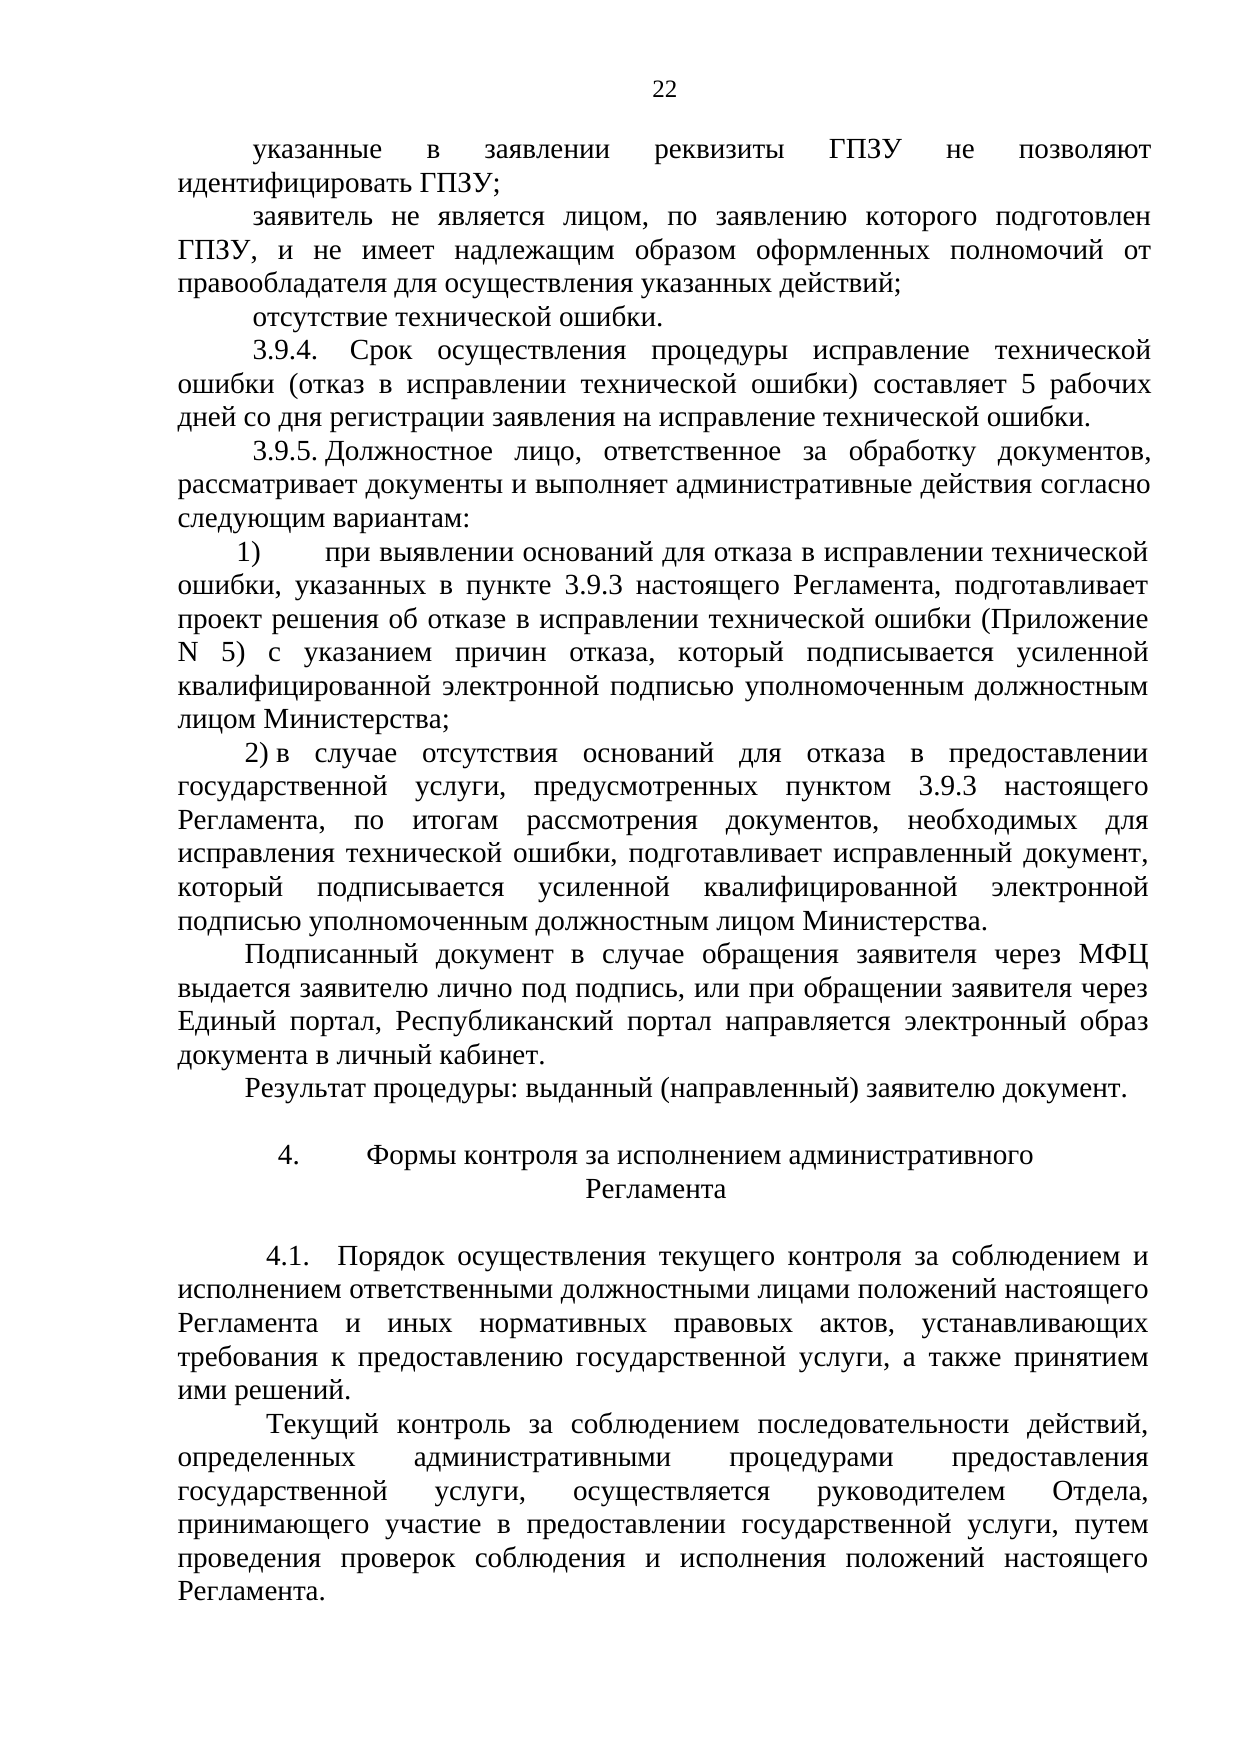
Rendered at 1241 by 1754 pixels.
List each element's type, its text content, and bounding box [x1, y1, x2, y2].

text заявитель не является лицом, по заявлению которого подготовлен ГПЗУ, и не имеет надлежащим образом оформленных полномочий от правообладателя для осуществления указанных действий; [177, 198, 1152, 299]
list 2) в случае отсутствия оснований для отказа в предоставлении государственной услуги, предусмотренных пунктом 3.9.3 настоящего Регламента, по итогам рассмотрения документов, необходимых для исправления технической ошибки, подготавливает исправленный документ, который подписывается усиленной квалифицированной электронной подписью уполномоченным должностным лицом Министерства. [177, 735, 1149, 936]
list 1) при выявлении оснований для отказа в исправлении технической ошибки, указанных в пункте 3.9.3 настоящего Регламента, подготавливает проект решения об отказе в исправлении технической ошибки (Приложение N 5) с указанием причин отказа, который подписывается усиленной квалифицированной электронной подписью уполномоченным должностным лицом Министерства; [177, 534, 1149, 735]
list Результат процедуры: выданный (направленный) заявителю документ. [177, 1070, 1149, 1104]
list Подписанный документ в случае обращения заявителя через МФЦ выдается заявителю лично под подпись, или при обращении заявителя через Единый портал, Республиканский портал направляется электронный образ документа в личный кабинет. [177, 936, 1149, 1070]
list Срок осуществления процедуры исправление технической ошибки (отказ в исправлении технической ошибки) составляет 5 рабочих дней со дня регистрации заявления на исправление технической ошибки. [177, 332, 1152, 433]
list Текущий контроль за соблюдением последовательности действий, определенных административными процедурами предоставления государственной услуги, осуществляется руководителем Отдела, принимающего участие в предоставлении государственной услуги, путем проведения проверок соблюдения и исполнения положений настоящего Регламента. [177, 1406, 1149, 1607]
list Должностное лицо, ответственное за обработку документов, рассматривает документы и выполняет административные действия согласно следующим вариантам: [177, 433, 1152, 534]
list 4.1. Порядок осуществления текущего контроля за соблюдением и исполнением ответственными должностными лицами положений настоящего Регламента и иных нормативных правовых актов, устанавливающих требования к предоставлению государственной услуги, а также принятием ими решений. [177, 1238, 1149, 1406]
text указанные в заявлении реквизиты ГПЗУ не позволяют идентифицировать ГПЗУ; [177, 131, 1152, 198]
list Регламента [162, 1171, 1149, 1204]
list 4. Формы контроля за исполнением административного [162, 1137, 1149, 1171]
text отсутствие технической ошибки. [177, 299, 1152, 332]
